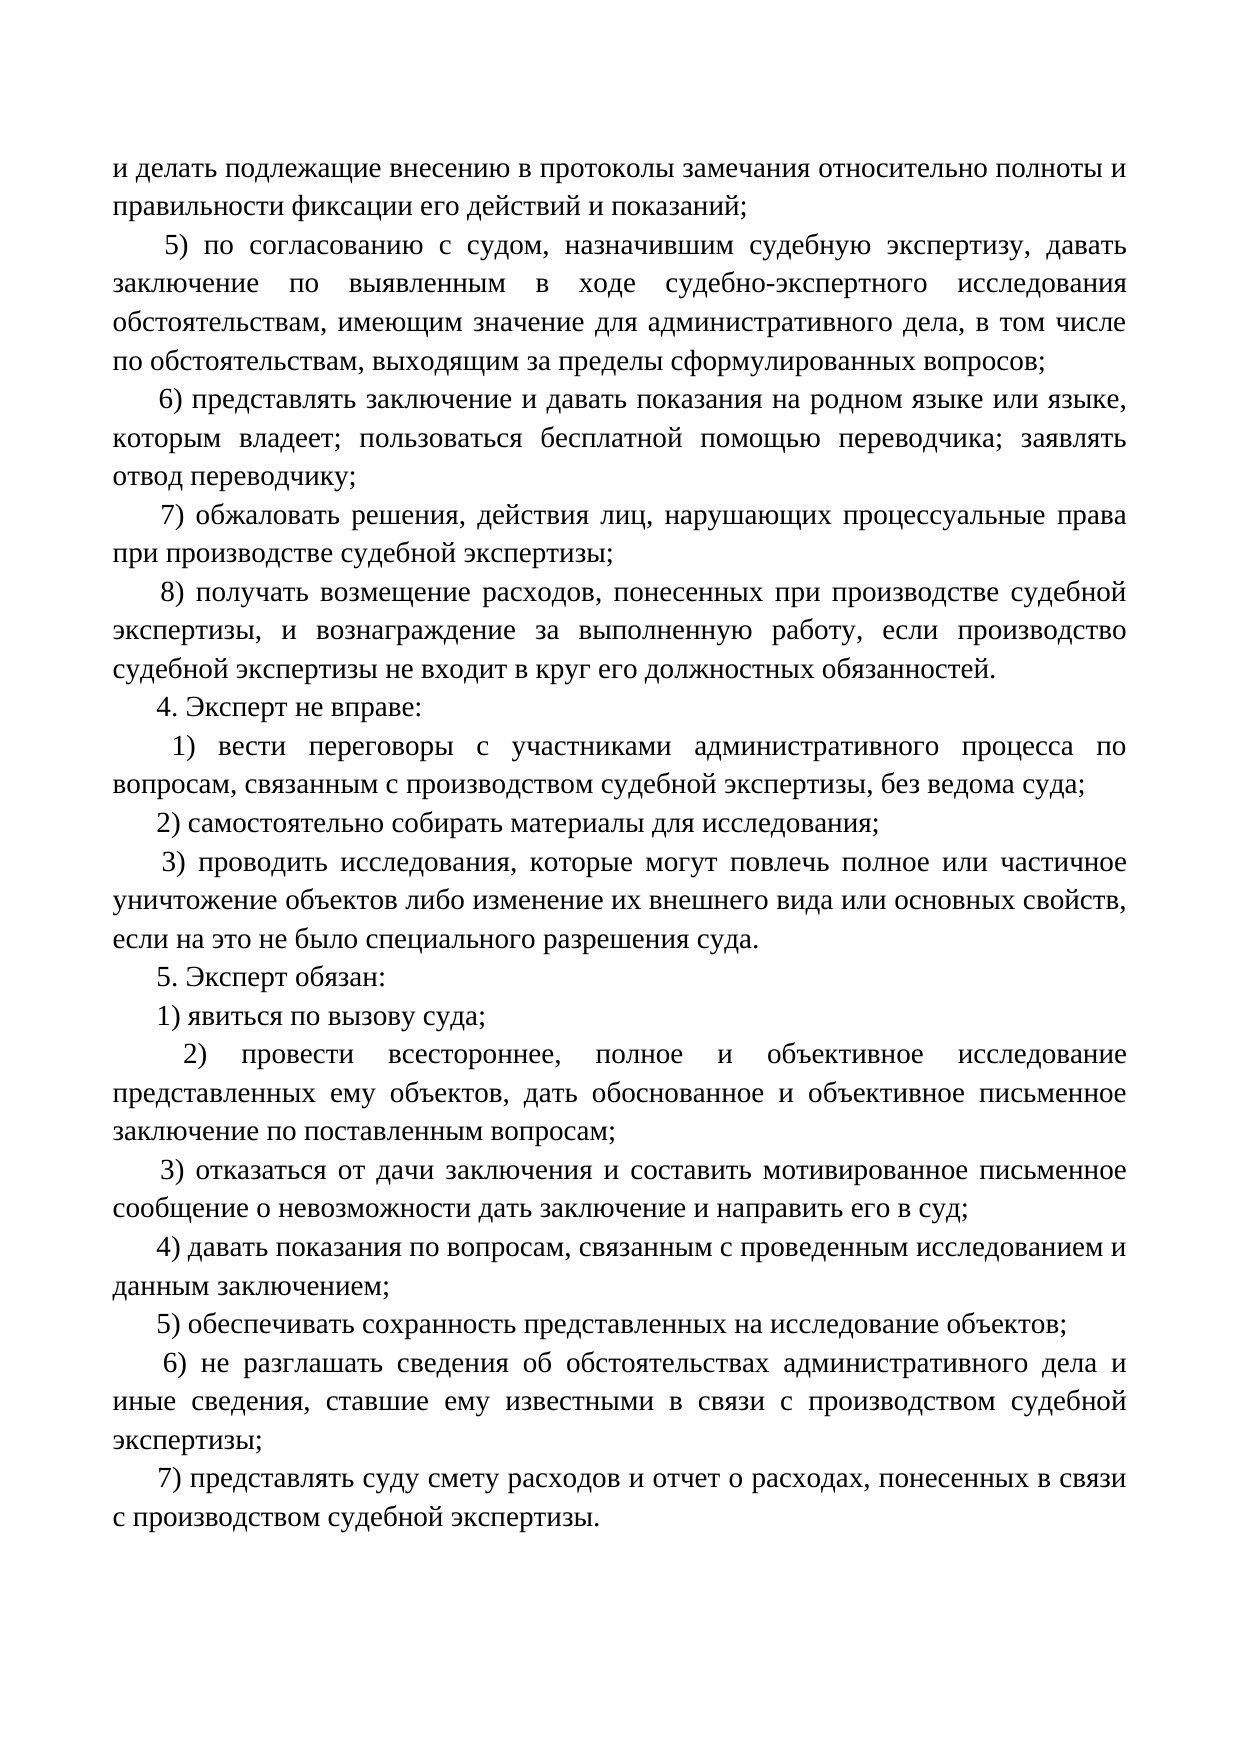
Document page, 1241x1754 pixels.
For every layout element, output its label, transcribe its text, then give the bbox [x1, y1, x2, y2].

text 5) по согласованию с судом, назначившим судебную экспертизу, давать заключение по выявленным в ходе судебно-экспертного исследования обстоятельствам, имеющим значение для административного дела, в том числе по обстоятельствам, выходящим за пределы сформулированных вопросов; [112, 227, 1128, 376]
text 3) отказаться от дачи заключения и составить мотивированное письменное сообщение о невозможности дать заключение и направить его в суд; [112, 1152, 1128, 1224]
text 3) проводить исследования, которые могут повлечь полное или частичное уничтожение объектов либо изменение их внешнего вида или основных свойств, если на это не было специального разрешения суда. [112, 844, 1128, 954]
text 2) самостоятельно собирать материалы для исследования; [112, 805, 1128, 839]
text 2) провести всестороннее, полное и объективное исследование представленных ему объектов, дать обоснованное и объективное письменное заключение по поставленным вопросам; [112, 1036, 1128, 1147]
text 1) явиться по вызову суда; [112, 998, 1128, 1031]
text 1) вести переговоры с участниками административного процесса по вопросам, связанным с производством судебной экспертизы, без ведома суда; [112, 728, 1128, 800]
text 4) давать показания по вопросам, связанным с проведенным исследованием и данным заключением; [112, 1229, 1128, 1301]
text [112, 150, 1128, 222]
text 7) обжаловать решения, действия лиц, нарушающих процессуальные права при производстве судебной экспертизы; [112, 497, 1128, 569]
text 5. Эксперт обязан: [112, 959, 1128, 993]
text 4. Эксперт не вправе: [112, 689, 1128, 723]
text 6) представлять заключение и давать показания на родном языке или языке, которым владеет; пользоваться бесплатной помощью переводчика; заявлять отвод переводчику; [112, 381, 1128, 492]
text 8) получать возмещение расходов, понесенных при производстве судебной экспертизы, и вознаграждение за выполненную работу, если производство судебной экспертизы не входит в круг его должностных обязанностей. [112, 574, 1128, 684]
text 6) не разглашать сведения об обстоятельствах административного дела и иные сведения, ставшие ему известными в связи с производством судебной экспертизы; [112, 1345, 1128, 1455]
text 7) представлять суду смету расходов и отчет о расходах, понесенных в связи с производством судебной экспертизы. [112, 1460, 1128, 1532]
text 5) обеспечивать сохранность представленных на исследование объектов; [112, 1306, 1128, 1340]
